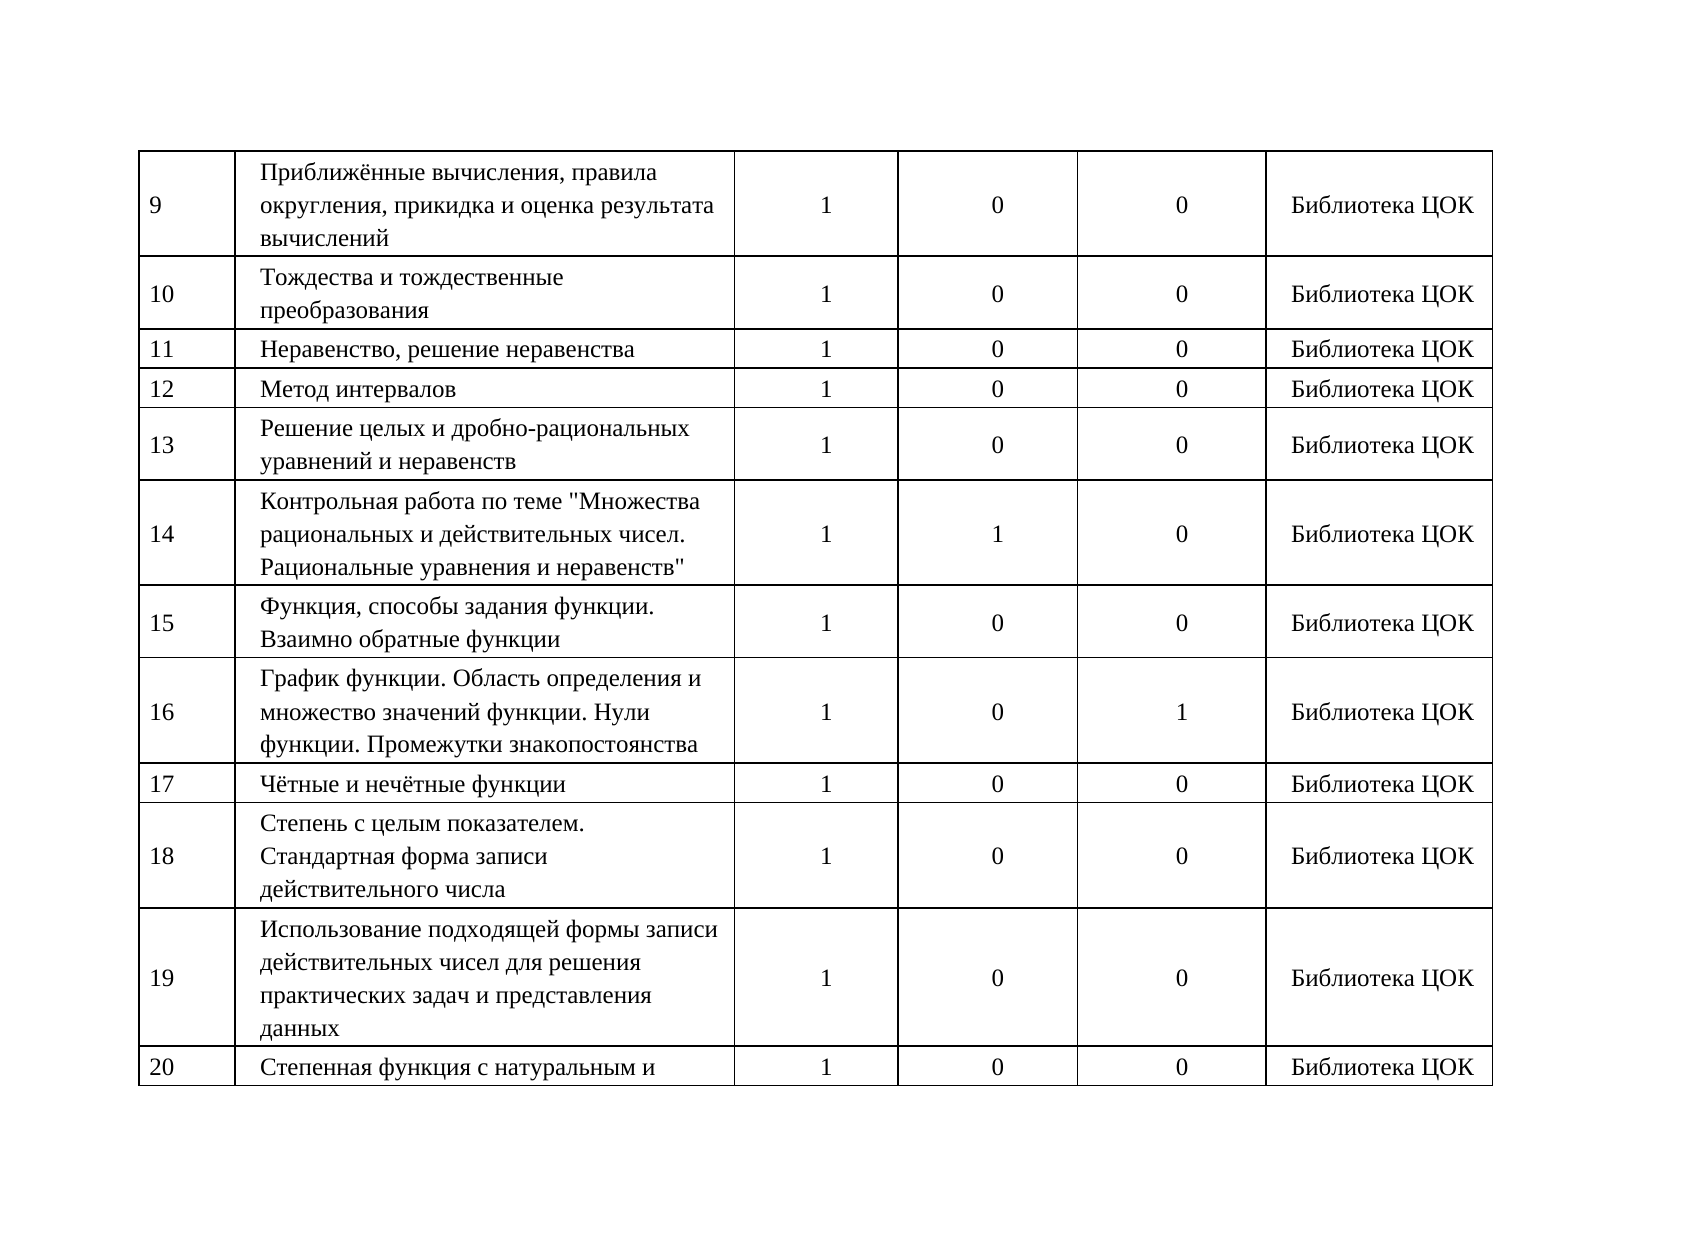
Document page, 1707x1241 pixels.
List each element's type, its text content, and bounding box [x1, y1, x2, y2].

table_cell 0 [899, 369, 1077, 407]
table_cell 0 [1078, 257, 1265, 328]
table_cell Тождества и тождественные преобразования [236, 257, 734, 328]
table_cell 0 [899, 257, 1077, 328]
table_cell 0 [1078, 586, 1265, 657]
table_cell 20 [140, 1047, 234, 1085]
table_cell 13 [140, 408, 234, 479]
table_cell Библиотека ЦОК [1267, 257, 1492, 328]
table_cell Библиотека ЦОК [1267, 764, 1492, 802]
table_cell 0 [899, 586, 1077, 657]
table_cell 0 [1078, 330, 1265, 367]
table_cell 15 [140, 586, 234, 657]
table_cell Библиотека ЦОК [1267, 803, 1492, 907]
table_cell 0 [899, 909, 1077, 1045]
table_cell 19 [140, 909, 234, 1045]
table_cell 9 [140, 152, 234, 255]
table_cell Неравенство, решение неравенства [236, 330, 734, 367]
table_cell График функции. Область определения и множество значений функции. Нули функции. Промежутки знакопостоянства [236, 658, 734, 762]
table_cell 14 [140, 481, 234, 584]
table_cell Библиотека ЦОК [1267, 909, 1492, 1045]
table_cell Библиотека ЦОК [1267, 152, 1492, 255]
table_cell 0 [899, 658, 1077, 762]
table_cell 1 [735, 909, 897, 1045]
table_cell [236, 1047, 734, 1085]
table_cell Контрольная работа по теме "Множества рациональных и действительных чисел. Рациональные уравнения и неравенств" [236, 481, 734, 584]
table_cell Чётные и нечётные функции [236, 764, 734, 802]
table_cell Библиотека ЦОК [1267, 586, 1492, 657]
table_cell Метод интервалов [236, 369, 734, 407]
table_cell 0 [1078, 408, 1265, 479]
table_cell Решение целых и дробно-рациональных уравнений и неравенств [236, 408, 734, 479]
table_cell 0 [1078, 764, 1265, 802]
table_cell 17 [140, 764, 234, 802]
table_cell Библиотека ЦОК [1267, 481, 1492, 584]
table_cell 0 [1078, 481, 1265, 584]
table_cell 18 [140, 803, 234, 907]
table_cell 0 [899, 1047, 1077, 1085]
table_cell Библиотека ЦОК [1267, 658, 1492, 762]
table_cell Степень с целым показателем. Стандартная форма записи действительного числа [236, 803, 734, 907]
table_cell 1 [1078, 658, 1265, 762]
table_cell 0 [1078, 909, 1265, 1045]
table_cell 1 [735, 586, 897, 657]
table_cell 1 [735, 408, 897, 479]
table_cell Функция, способы задания функции. Взаимно обратные функции [236, 586, 734, 657]
table_cell 1 [735, 481, 897, 584]
table_cell 0 [1078, 369, 1265, 407]
table_cell 1 [735, 764, 897, 802]
table_cell 0 [1078, 1047, 1265, 1085]
table_cell 1 [735, 330, 897, 367]
table_cell 0 [1078, 152, 1265, 255]
table_cell 0 [899, 408, 1077, 479]
table_cell 0 [899, 764, 1077, 802]
table_cell 1 [735, 1047, 897, 1085]
table_cell 0 [1078, 803, 1265, 907]
table_cell 16 [140, 658, 234, 762]
table_cell Библиотека ЦОК [1267, 369, 1492, 407]
table_cell Библиотека ЦОК [1267, 330, 1492, 367]
table_cell 0 [899, 330, 1077, 367]
table_cell Использование подходящей формы записи действительных чисел для решения практических задач и представления данных [236, 909, 734, 1045]
table_cell 1 [735, 658, 897, 762]
table_cell Библиотека ЦОК [1267, 408, 1492, 479]
table_cell 10 [140, 257, 234, 328]
table_cell 1 [899, 481, 1077, 584]
table_cell 11 [140, 330, 234, 367]
table_cell 1 [735, 803, 897, 907]
table_cell Библиотека ЦОК [1267, 1047, 1492, 1085]
table_cell 0 [899, 803, 1077, 907]
table_cell Приближённые вычисления, правила округления, прикидка и оценка результата вычислений [236, 152, 734, 255]
table_cell 1 [735, 369, 897, 407]
table_cell 1 [735, 257, 897, 328]
table_cell 1 [735, 152, 897, 255]
table_cell 0 [899, 152, 1077, 255]
table_cell 12 [140, 369, 234, 407]
